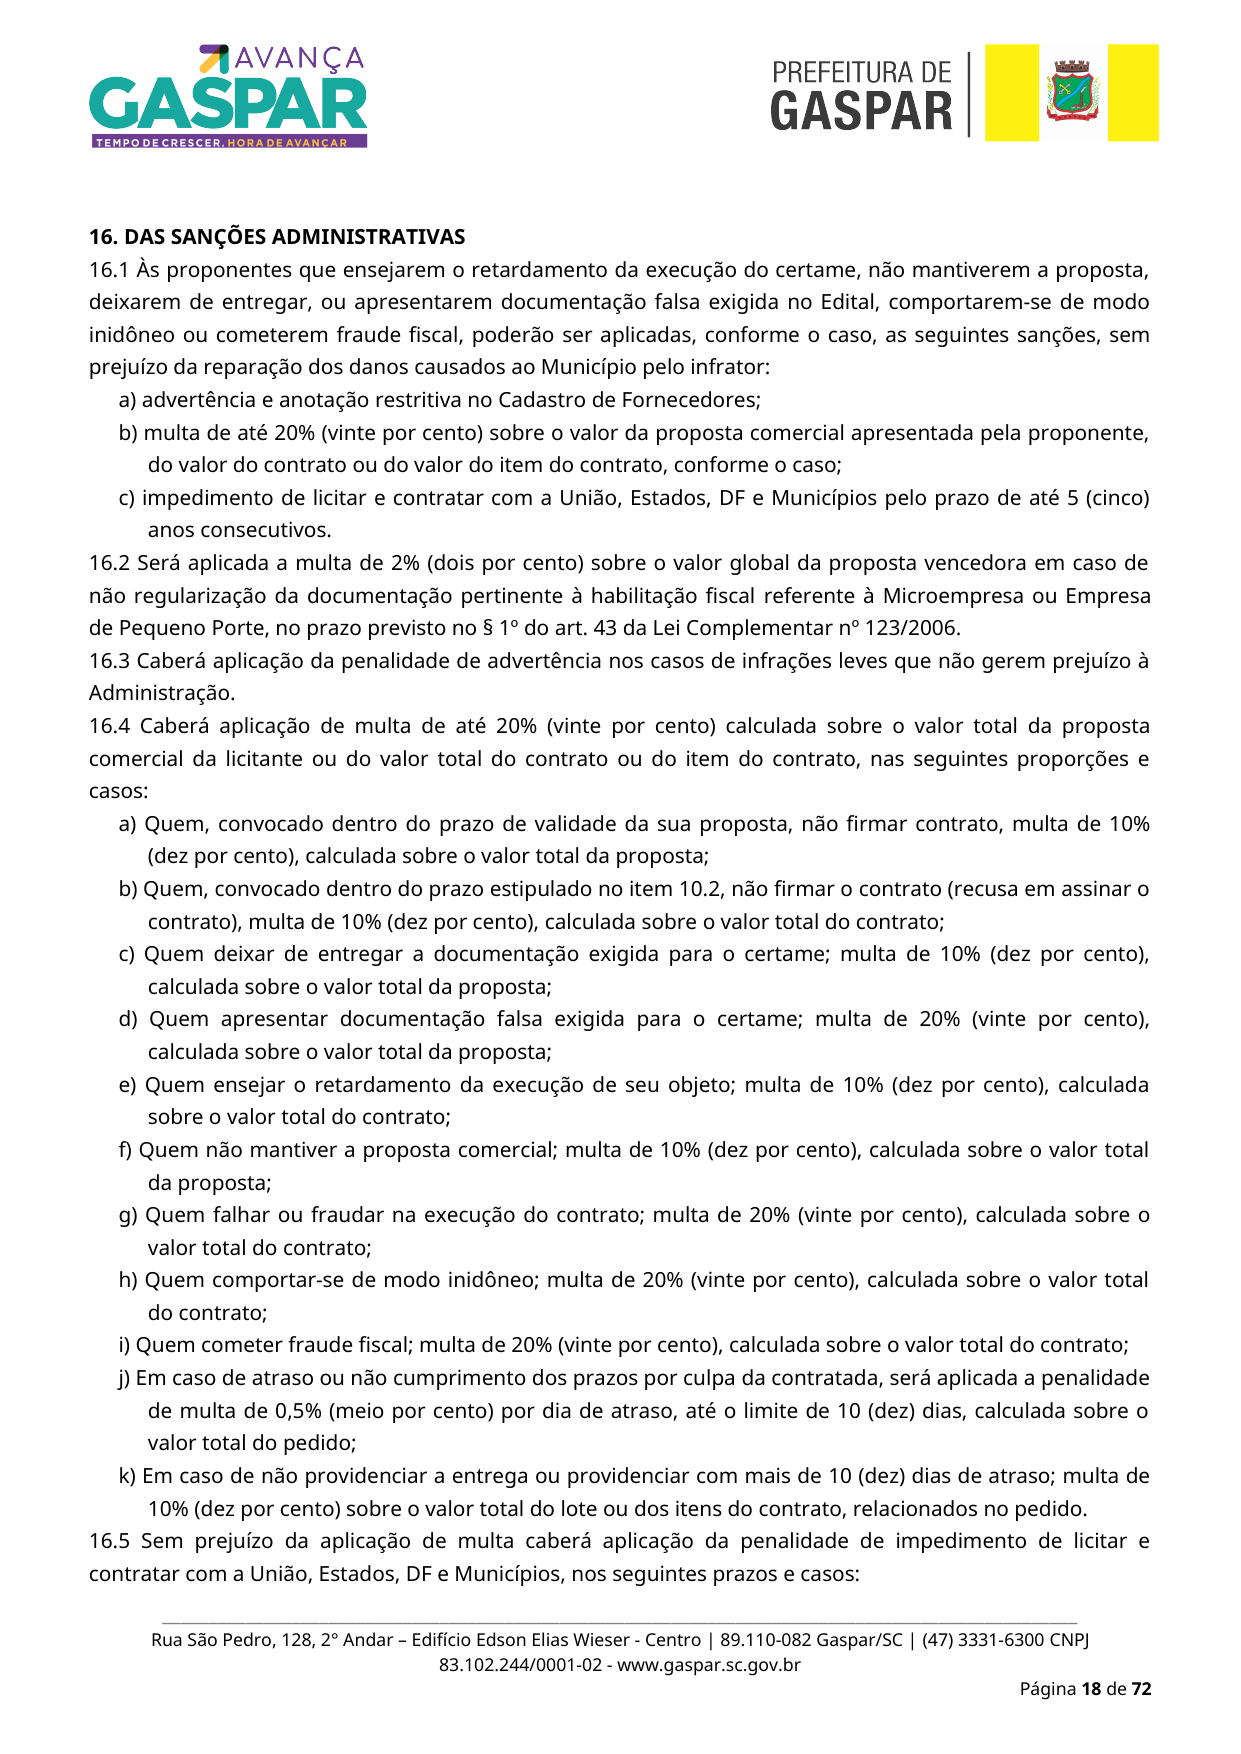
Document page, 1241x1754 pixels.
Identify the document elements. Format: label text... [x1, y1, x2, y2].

text 16.1 Às proponentes que ensejarem o retardamento da execução do certame, não mantiverem a proposta, deixarem de entregar, ou apresentarem documentação falsa exigida no Edital, comportarem-se de modo inidôneo ou cometerem fraude fiscal, poderão ser aplicadas, conforme o caso, as seguintes sanções, sem prejuízo da reparação dos danos causados ao Município pelo infrator: [89, 255, 1152, 381]
text 16.3 Caberá aplicação da penalidade de advertência nos casos de infrações leves que não gerem prejuízo à Administração. [89, 646, 1152, 707]
text 16.4 Caberá aplicação de multa de até 20% (vinte por cento) calculada sobre o valor total da proposta comercial da licitante ou do valor total do contrato ou do item do contrato, nas seguintes proporções e casos: [89, 711, 1152, 805]
text e) Quem ensejar o retardamento da execução de seu objeto; multa de 10% (dez por cento), calculada sobre o valor total do contrato; [118, 1070, 1152, 1131]
text k) Em caso de não providenciar a entrega ou providenciar com mais de 10 (dez) dias de atraso; multa de 10% (dez por cento) sobre o valor total do lote ou dos itens do contrato, relacionados no pedido. [118, 1461, 1152, 1522]
text b) Quem, convocado dentro do prazo estipulado no item 10.2, não firmar o contrato (recusa em assinar o contrato), multa de 10% (dez por cento), calculada sobre o valor total do contrato; [118, 874, 1152, 935]
text 16. DAS SANÇÕES ADMINISTRATIVAS [89, 222, 1152, 251]
text 16.2 Será aplicada a multa de 2% (dois por cento) sobre o valor global da proposta vencedora em caso de não regularização da documentação pertinente à habilitação fiscal referente à Microempresa ou Empresa de Pequeno Porte, no prazo previsto no § 1º do art. 43 da Lei Complementar nº 123/2006. [89, 548, 1152, 642]
text f) Quem não mantiver a proposta comercial; multa de 10% (dez por cento), calculada sobre o valor total da proposta; [118, 1135, 1152, 1196]
text b) multa de até 20% (vinte por cento) sobre o valor da proposta comercial apresentada pela proponente, do valor do contrato ou do valor do item do contrato, conforme o caso; [118, 418, 1152, 479]
text d) Quem apresentar documentação falsa exigida para o certame; multa de 20% (vinte por cento), calculada sobre o valor total da proposta; [118, 1004, 1152, 1066]
text h) Quem comportar-se de modo inidôneo; multa de 20% (vinte por cento), calculada sobre o valor total do contrato; [118, 1265, 1152, 1326]
text a) Quem, convocado dentro do prazo de validade da sua proposta, não firmar contrato, multa de 10% (dez por cento), calculada sobre o valor total da proposta; [118, 809, 1152, 870]
text j) Em caso de atraso ou não cumprimento dos prazos por culpa da contratada, será aplicada a penalidade de multa de 0,5% (meio por cento) por dia de atraso, até o limite de 10 (dez) dias, calculada sobre o valor total do pedido; [118, 1363, 1152, 1457]
text c) Quem deixar de entregar a documentação exigida para o certame; multa de 10% (dez por cento), calculada sobre o valor total da proposta; [118, 939, 1152, 1000]
text a) advertência e anotação restritiva no Cadastro de Fornecedores; [118, 385, 1152, 413]
picture [89, 44, 368, 148]
text c) impedimento de licitar e contratar com a União, Estados, DF e Municípios pelo prazo de até 5 (cinco) anos consecutivos. [118, 483, 1152, 544]
text 16.5 Sem prejuízo da aplicação de multa caberá aplicação da penalidade de impedimento de licitar e contratar com a União, Estados, DF e Municípios, nos seguintes prazos e casos: [89, 1526, 1152, 1587]
picture [771, 44, 1159, 142]
text g) Quem falhar ou fraudar na execução do contrato; multa de 20% (vinte por cento), calculada sobre o valor total do contrato; [118, 1200, 1152, 1261]
text i) Quem cometer fraude fiscal; multa de 20% (vinte por cento), calculada sobre o valor total do contrato; [118, 1331, 1152, 1359]
